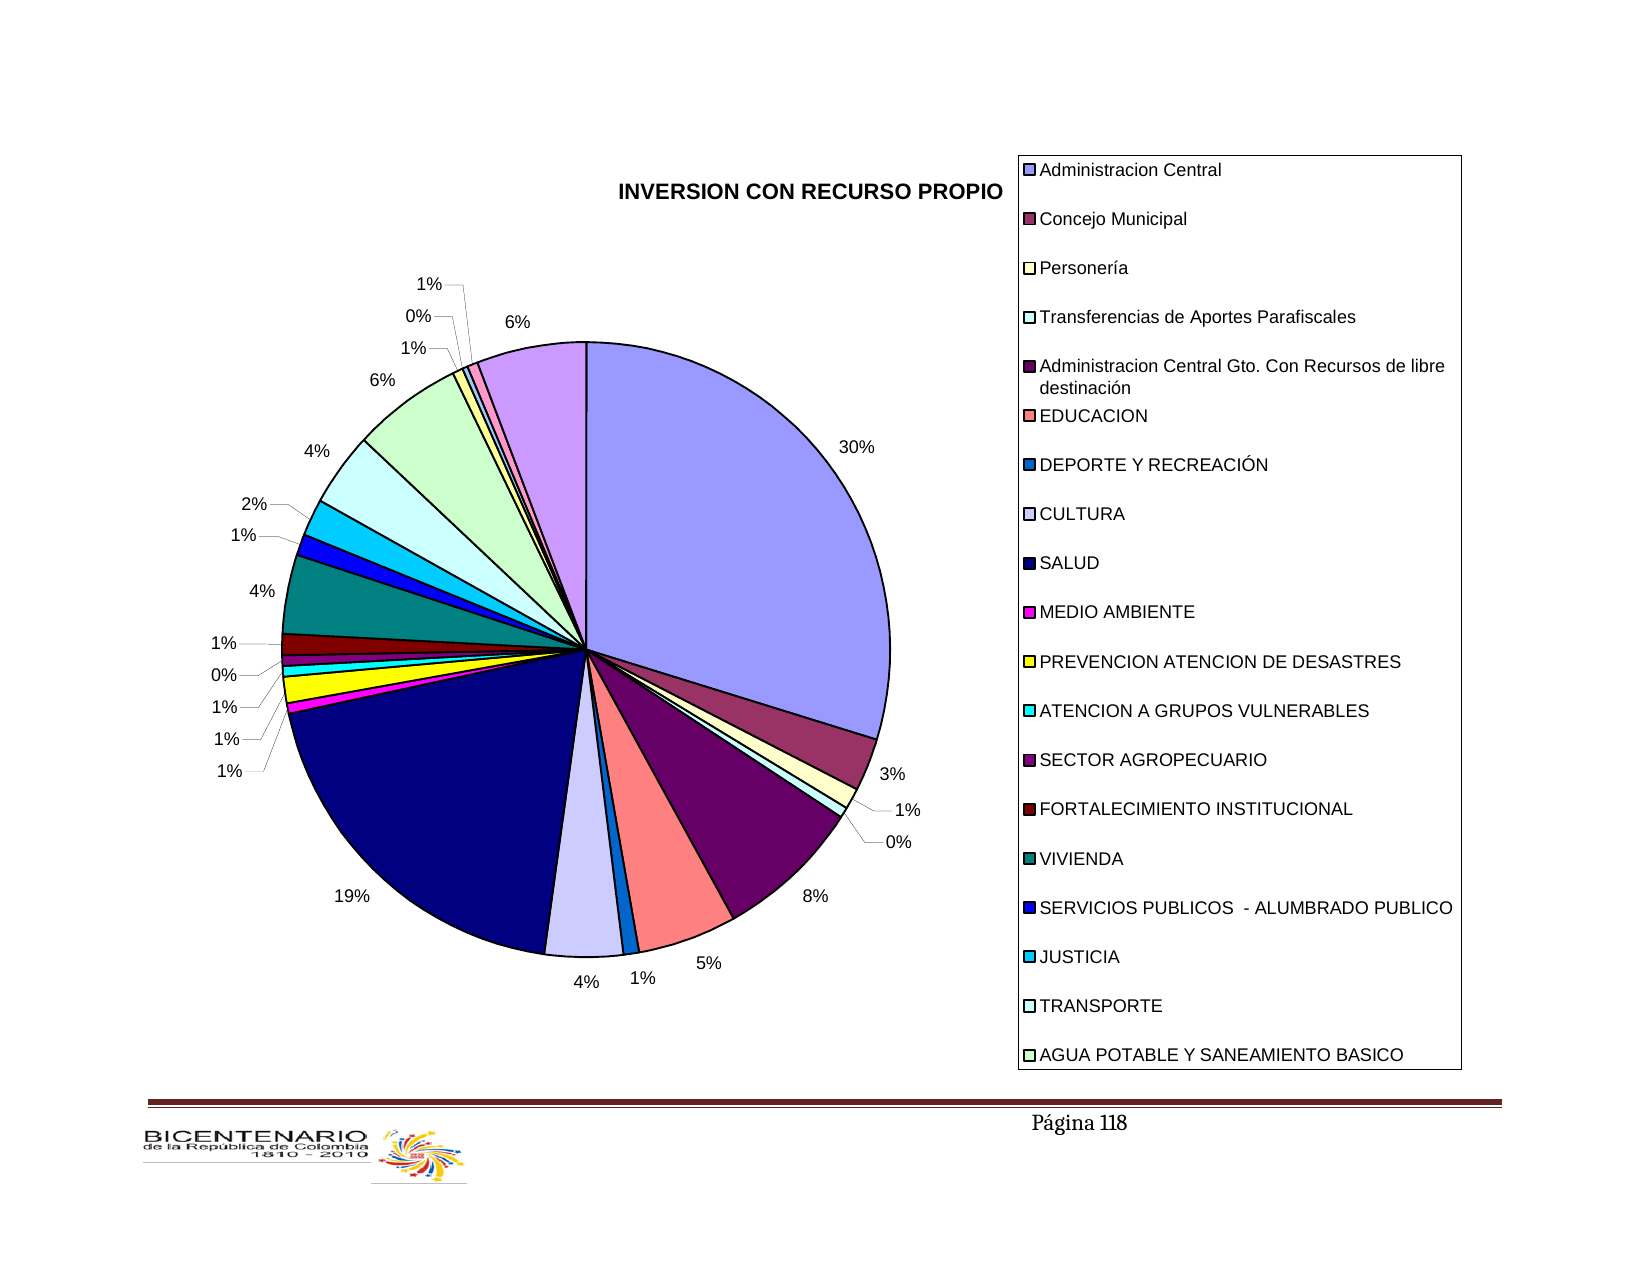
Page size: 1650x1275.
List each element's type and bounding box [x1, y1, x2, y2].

picture [142, 1123, 469, 1184]
